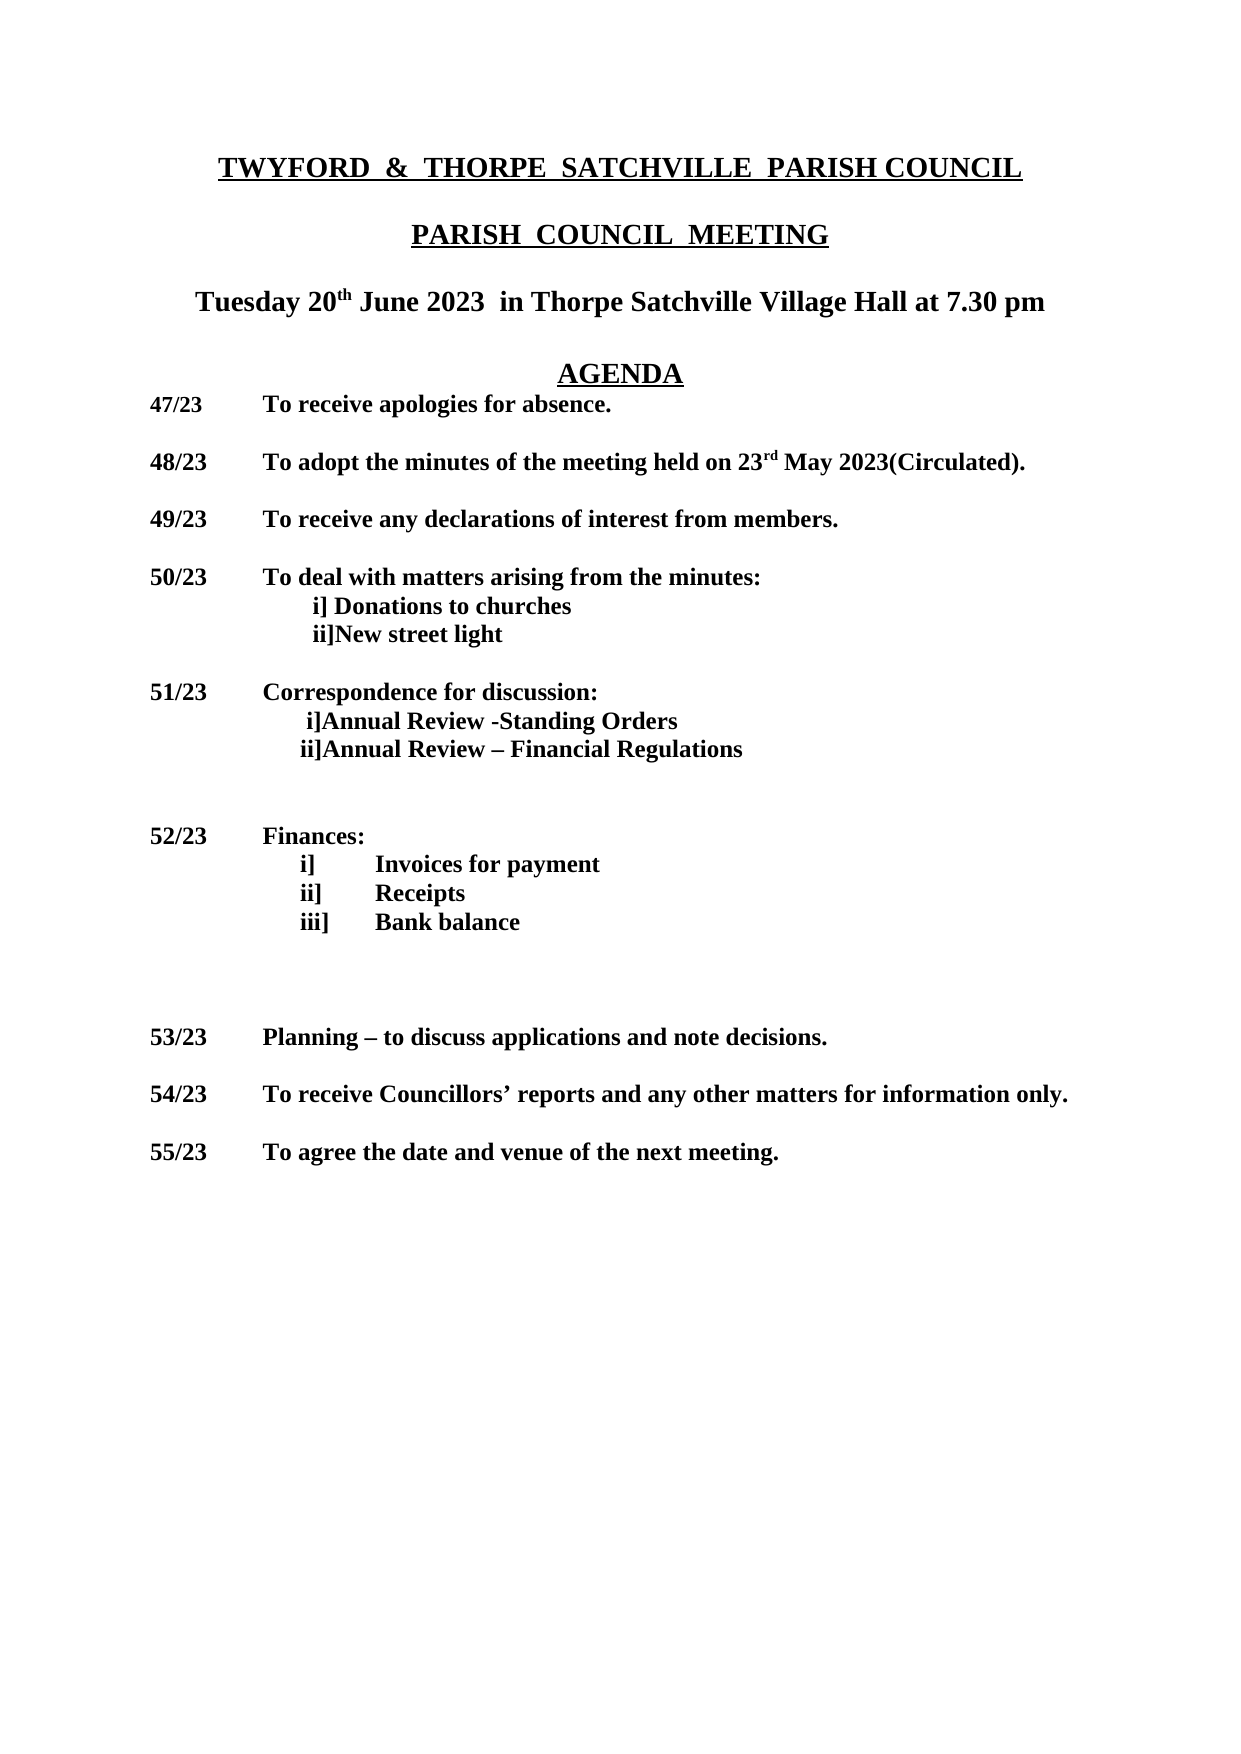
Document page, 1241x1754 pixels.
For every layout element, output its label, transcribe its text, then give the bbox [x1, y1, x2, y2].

text 50/23 To deal with matters arising from the minutes: [150, 562, 1090, 591]
text iii] Bank balance [150, 907, 1090, 936]
text 54/23 To receive Councillors’ reports and any other matters for information only. [150, 1079, 1090, 1108]
subtitle AGENDA [150, 356, 1090, 389]
text 52/23 Finances: [150, 821, 1090, 849]
subtitle PARISH COUNCIL MEETING [150, 217, 1090, 251]
text 47/23 To receive apologies for absence. [150, 389, 1090, 418]
text ii]New street light [150, 619, 1090, 648]
text 53/23 Planning – to discuss applications and note decisions. [150, 1022, 1090, 1051]
text i] Donations to churches [150, 591, 1090, 619]
subtitle Tuesday 20th June 2023 in Thorpe Satchville Village Hall at 7.30 pm [150, 284, 1090, 318]
text 48/23 To adopt the minutes of the meeting held on 23rd May 2023(Circulated). [150, 447, 1090, 476]
text ii]Annual Review – Financial Regulations [150, 734, 1090, 763]
text 51/23 Correspondence for discussion: [150, 677, 1090, 706]
text i]Annual Review -Standing Orders [150, 706, 1090, 734]
text 49/23 To receive any declarations of interest from members. [150, 504, 1090, 533]
text 55/23 To agree the date and venue of the next meeting. [150, 1137, 1090, 1166]
title TWYFORD & THORPE SATCHVILLE PARISH COUNCIL [150, 150, 1090, 183]
text ii] Receipts [150, 878, 1090, 907]
subtitle i] Invoices for payment [150, 849, 1090, 878]
